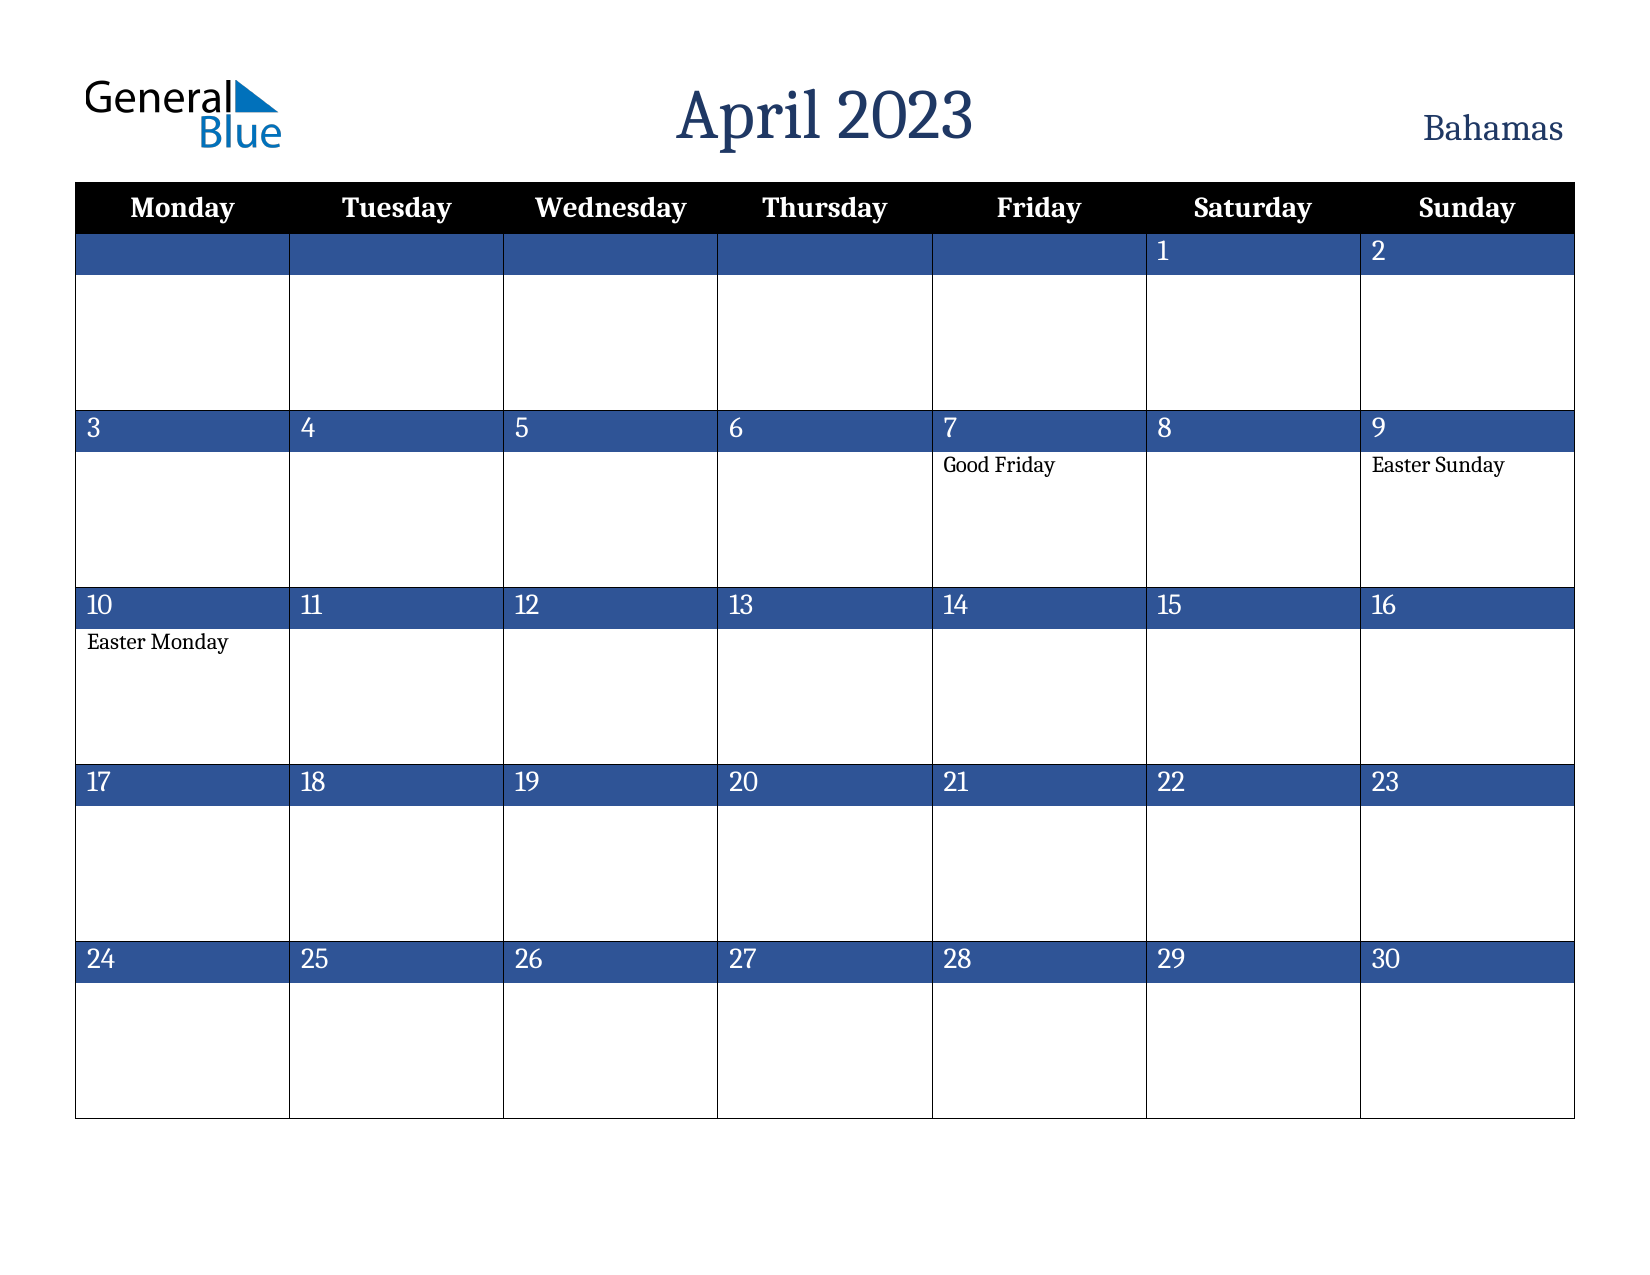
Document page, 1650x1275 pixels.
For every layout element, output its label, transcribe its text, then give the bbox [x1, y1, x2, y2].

table_header [76, 75, 503, 182]
table_cell [718, 629, 932, 764]
table_header Bahamas [1146, 75, 1574, 182]
table_cell 18 [290, 765, 503, 806]
table_cell 19 [504, 765, 717, 806]
table_cell [76, 983, 289, 1118]
table_cell [76, 452, 289, 587]
table_cell 7 [933, 411, 1146, 452]
table_cell [1361, 983, 1574, 1118]
table_cell [290, 234, 503, 275]
table_cell [290, 983, 503, 1118]
table_cell [718, 452, 932, 587]
table_header April 2023 [504, 75, 1146, 182]
table_cell [1147, 806, 1360, 941]
table_cell Friday [933, 183, 1146, 233]
table_cell 3 [76, 411, 289, 452]
table_cell [718, 234, 932, 275]
table_cell 15 [1147, 588, 1360, 629]
table_cell [1147, 275, 1360, 410]
table_cell [504, 275, 717, 410]
table_cell [504, 629, 717, 764]
table_cell [76, 275, 289, 410]
table_cell 16 [1361, 588, 1574, 629]
table_cell Monday [76, 183, 289, 233]
table_cell 9 [1361, 411, 1574, 452]
table_cell [1361, 629, 1574, 764]
table_cell Easter Sunday [1361, 452, 1574, 587]
table_cell 13 [718, 588, 932, 629]
table_cell 29 [1147, 942, 1360, 983]
table_cell 21 [933, 765, 1146, 806]
table_cell [504, 452, 717, 587]
table_cell 22 [1147, 765, 1360, 806]
table_cell Wednesday [504, 183, 717, 233]
table_cell 6 [718, 411, 932, 452]
table_cell [933, 275, 1146, 410]
table_cell [290, 629, 503, 764]
table_cell 23 [1361, 765, 1574, 806]
table_cell [290, 806, 503, 941]
table_cell 28 [933, 942, 1146, 983]
picture [86, 80, 281, 148]
table_cell Saturday [1147, 183, 1360, 233]
table_cell [1147, 983, 1360, 1118]
table_cell 25 [290, 942, 503, 983]
table_cell 4 [290, 411, 503, 452]
table_cell 17 [76, 765, 289, 806]
table_cell Easter Monday [76, 629, 289, 764]
table_cell 11 [290, 588, 503, 629]
table_cell [933, 983, 1146, 1118]
table_cell [1361, 806, 1574, 941]
table_cell Good Friday [933, 452, 1146, 587]
table_cell [933, 234, 1146, 275]
table_cell [933, 806, 1146, 941]
table_cell Sunday [1361, 183, 1574, 233]
table_cell Tuesday [290, 183, 503, 233]
table_cell [76, 806, 289, 941]
table_cell 24 [76, 942, 289, 983]
table_cell [718, 806, 932, 941]
table_cell 12 [504, 588, 717, 629]
table_cell Thursday [718, 183, 932, 233]
table_cell [718, 275, 932, 410]
table_cell [76, 234, 289, 275]
table_cell 30 [1361, 942, 1574, 983]
table_cell [504, 234, 717, 275]
table_cell 2 [1361, 234, 1574, 275]
table_cell [504, 806, 717, 941]
table_cell 14 [933, 588, 1146, 629]
table_cell 5 [504, 411, 717, 452]
table_cell [290, 452, 503, 587]
table_cell 10 [76, 588, 289, 629]
table_cell [933, 629, 1146, 764]
table_cell [504, 983, 717, 1118]
table_cell [1147, 629, 1360, 764]
table_cell 26 [504, 942, 717, 983]
table_cell [1147, 452, 1360, 587]
table_cell 1 [1147, 234, 1360, 275]
table_cell 20 [718, 765, 932, 806]
table_cell [1361, 275, 1574, 410]
table_cell 8 [1147, 411, 1360, 452]
table_cell [290, 275, 503, 410]
table_cell [718, 983, 932, 1118]
table_cell 27 [718, 942, 932, 983]
